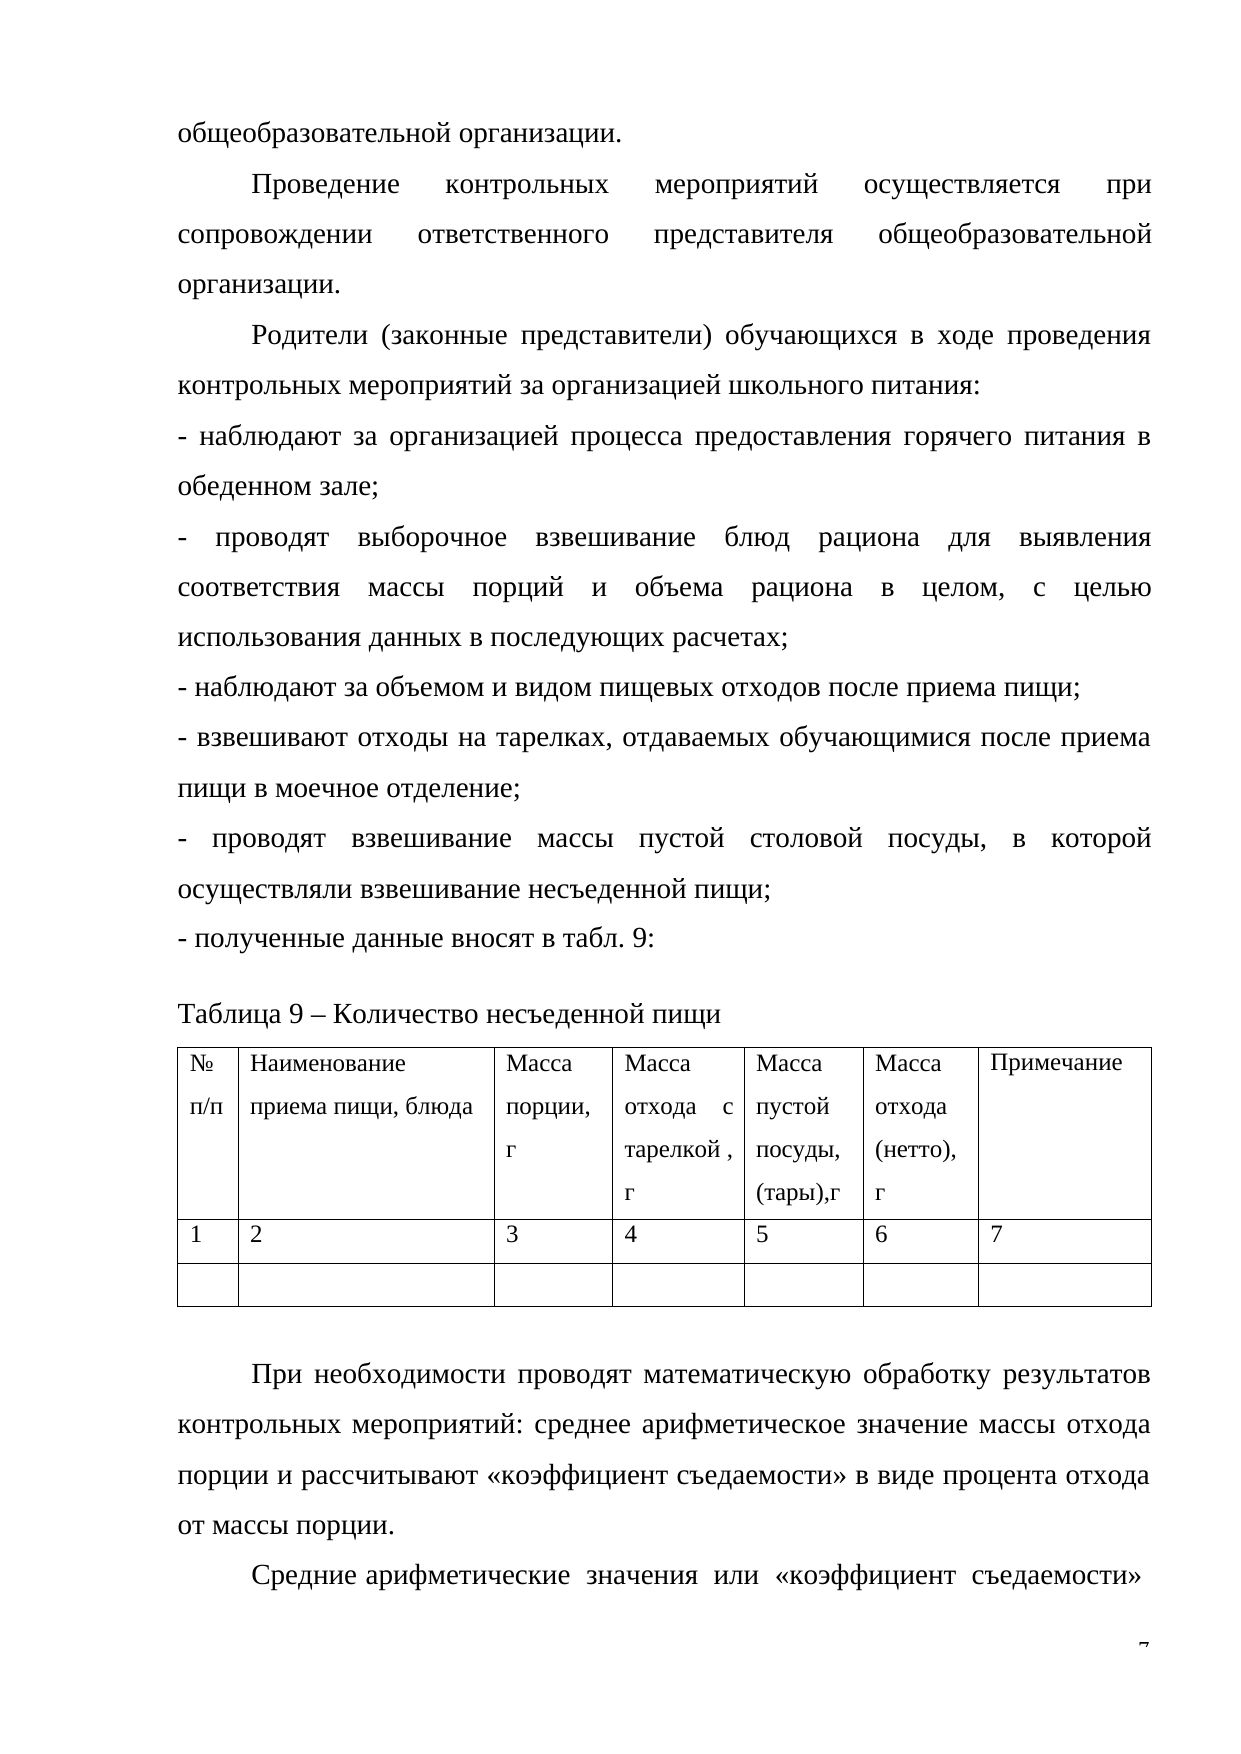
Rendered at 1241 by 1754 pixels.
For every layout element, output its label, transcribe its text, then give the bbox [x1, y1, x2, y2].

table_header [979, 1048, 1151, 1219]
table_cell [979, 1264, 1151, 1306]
text Таблица 9 – Количество несъеденной пищи [177, 996, 1167, 1029]
text При необходимости проводят математическую обработку результатов контрольных мероприятий: среднее арифметическое значение массы отхода порции и рассчитывают «коэффициент съедаемости» в виде процента отхода от массы порции. [177, 1356, 1151, 1541]
list взвешивают отходы на тарелках, отдаваемых обучающимися после приема пищи в моечное отделение; [177, 719, 1152, 803]
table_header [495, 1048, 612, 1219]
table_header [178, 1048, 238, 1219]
text Родители (законные представители) обучающихся в ходе проведения контрольных мероприятий за организацией школьного питания: [177, 317, 1152, 401]
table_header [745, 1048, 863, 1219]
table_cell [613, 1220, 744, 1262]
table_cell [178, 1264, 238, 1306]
list проводят взвешивание массы пустой столовой посуды, в которой осуществляли взвешивание несъеденной пищи; [177, 820, 1151, 904]
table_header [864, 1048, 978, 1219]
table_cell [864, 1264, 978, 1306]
text Средние арифметические значения или «коэффициент съедаемости» [251, 1558, 1167, 1591]
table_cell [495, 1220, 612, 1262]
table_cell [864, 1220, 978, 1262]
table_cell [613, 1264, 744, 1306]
list наблюдают за организацией процесса предоставления горячего питания в обеденном зале; [177, 418, 1152, 502]
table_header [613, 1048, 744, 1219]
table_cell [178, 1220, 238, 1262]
list наблюдают за объемом и видом пищевых отходов после приема пищи; [177, 669, 1167, 703]
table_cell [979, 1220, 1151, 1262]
text Проведение контрольных мероприятий осуществляется при сопровождении ответственного представителя общеобразовательной организации. [177, 166, 1152, 300]
list полученные данные вносят в табл. 9: [177, 921, 1167, 954]
text общеобразовательной организации. [177, 115, 1167, 149]
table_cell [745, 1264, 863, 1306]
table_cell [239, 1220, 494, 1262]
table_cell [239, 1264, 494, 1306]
list проводят выборочное взвешивание блюд рациона для выявления соответствия массы порций и объема рациона в целом, с целью использования данных в последующих расчетах; [177, 519, 1152, 653]
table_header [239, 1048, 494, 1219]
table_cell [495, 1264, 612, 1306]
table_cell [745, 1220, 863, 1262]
